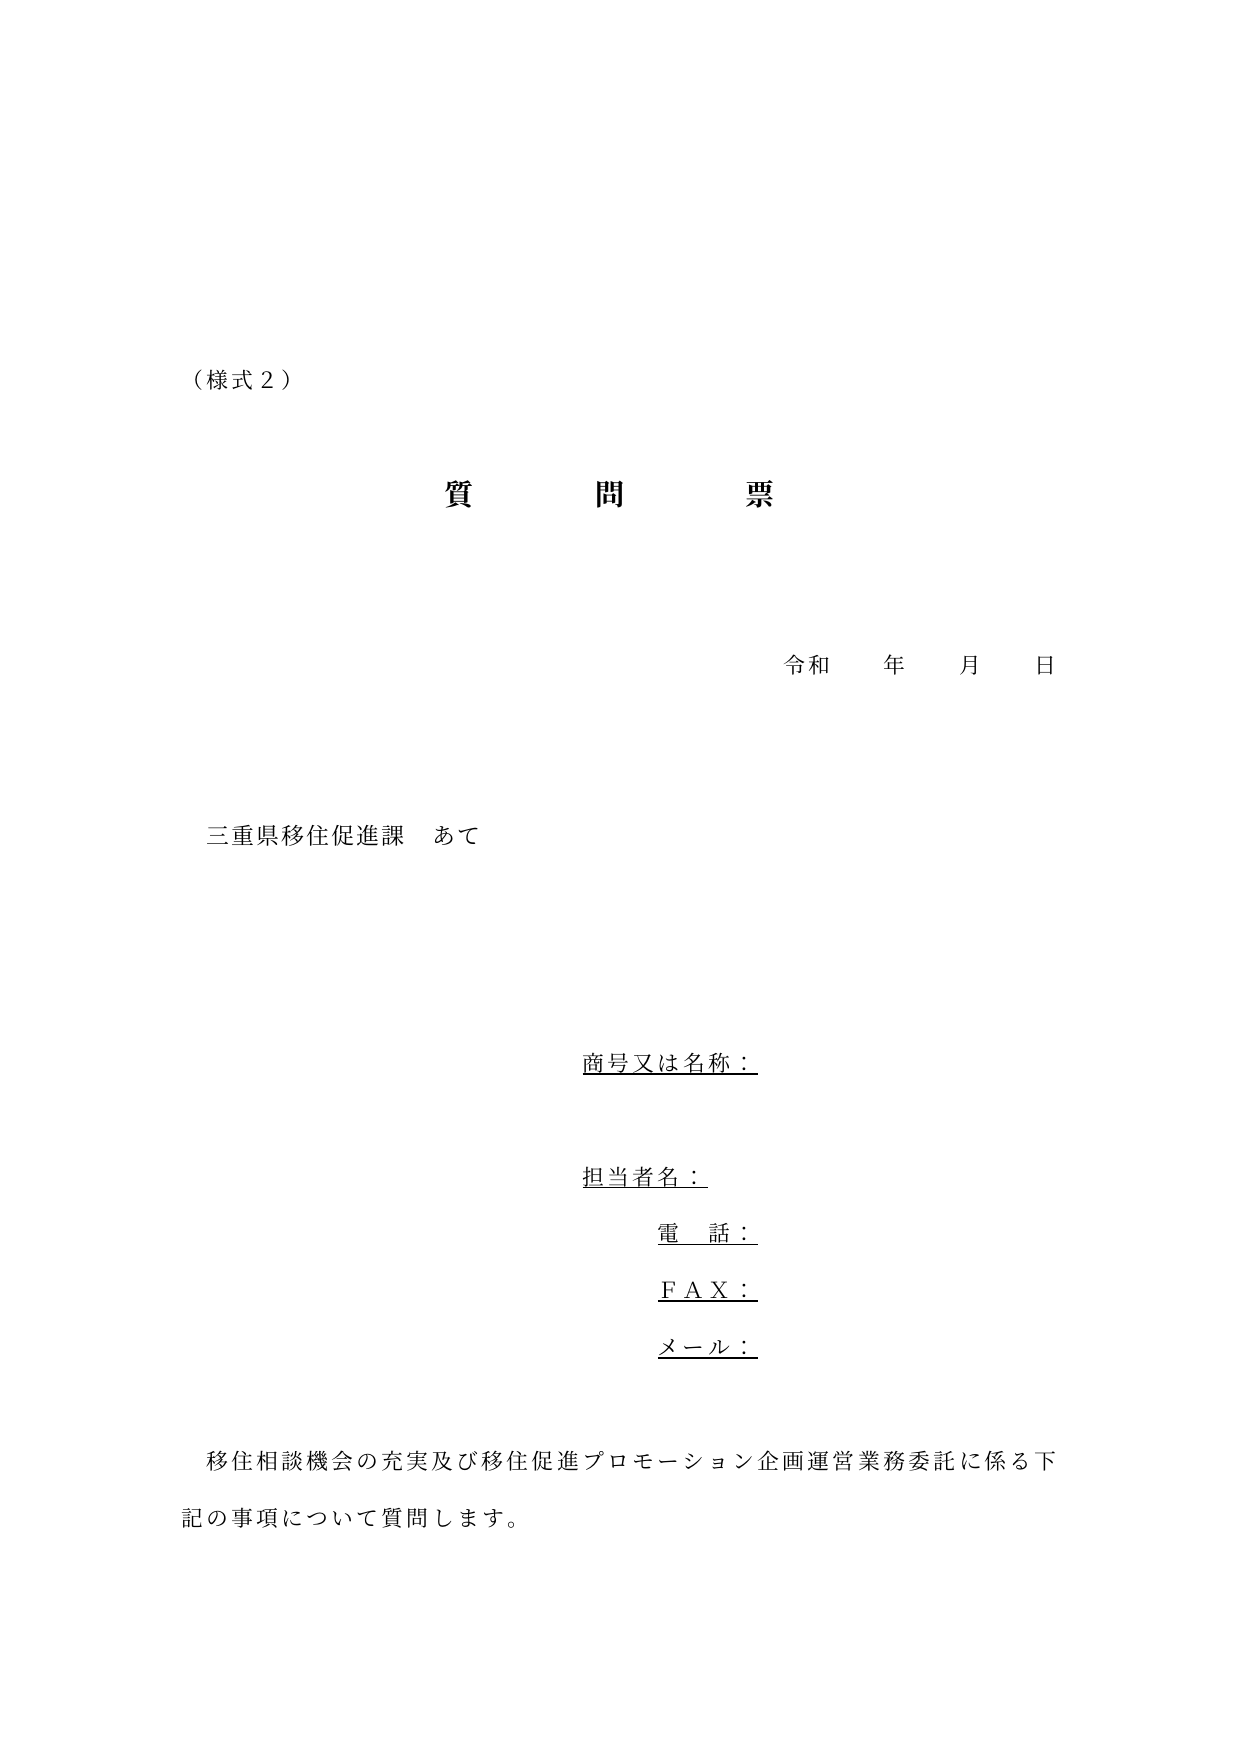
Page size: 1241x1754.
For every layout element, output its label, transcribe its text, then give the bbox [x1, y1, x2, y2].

text 三重県移住促進課 あて [181, 806, 1059, 863]
text 質 問 票 [181, 464, 1059, 521]
text 電 話： [181, 1204, 1059, 1261]
text 商号又は名称： [181, 1033, 1059, 1090]
text 令和 年 月 日 [181, 635, 1059, 692]
text 担当者名： [181, 1147, 1059, 1204]
text メール： [181, 1318, 1059, 1374]
text 移住相談機会の充実及び移住促進プロモーション企画運営業務委託に係る下記の事項について質問します。 [181, 1431, 1059, 1545]
text （様式２） [181, 351, 1059, 408]
text ＦＡＸ： [181, 1261, 1059, 1318]
